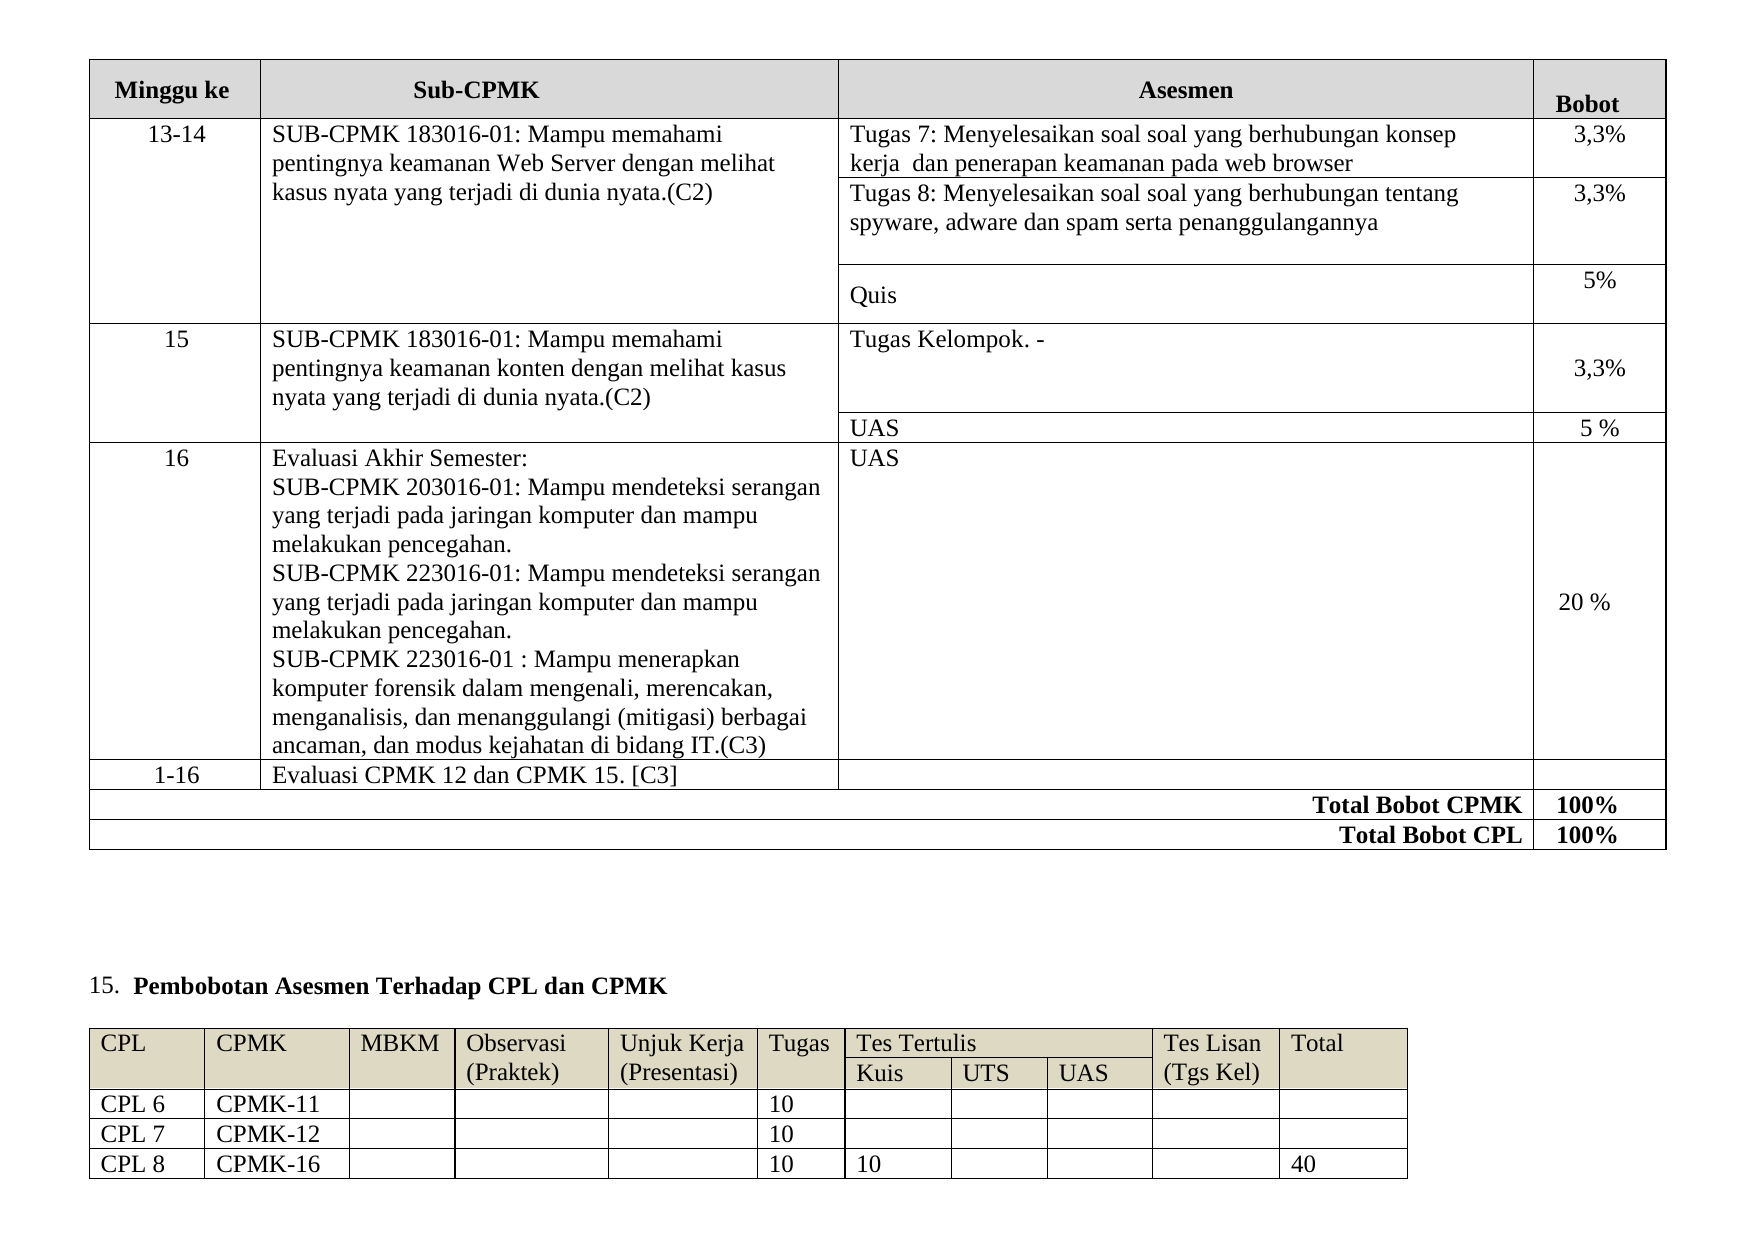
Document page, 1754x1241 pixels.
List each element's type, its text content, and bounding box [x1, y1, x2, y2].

table_cell 5% [1534, 265, 1665, 323]
table_cell [1048, 1119, 1152, 1148]
table_header Tes Lisan (Tgs Kel) [1153, 1029, 1279, 1088]
table_header Tugas [758, 1029, 844, 1088]
table_cell 5 % [1534, 413, 1665, 442]
table_cell 16 [90, 443, 260, 759]
table_cell Total Bobot CPL [90, 820, 1533, 849]
table_cell [1153, 1090, 1279, 1118]
table_cell 40 [1280, 1149, 1407, 1178]
table_cell [839, 760, 1533, 789]
table_header Tes Tertulis [846, 1029, 1152, 1057]
table_cell 20 % [1534, 443, 1665, 759]
table_cell 3,3% [1534, 178, 1665, 264]
list Pembobotan Asesmen Terhadap CPL dan CPMK [89, 972, 1665, 999]
table_cell CPL 7 [90, 1119, 204, 1148]
table_cell Kuis [846, 1058, 951, 1088]
table_header CPL [90, 1029, 204, 1088]
table_cell [1534, 760, 1665, 789]
table_cell 100% [1534, 820, 1665, 849]
table_header Minggu ke [90, 60, 260, 118]
table_cell [350, 1149, 454, 1178]
table_cell UAS [839, 413, 1533, 442]
table_header Unjuk Kerja (Presentasi) [609, 1029, 757, 1088]
table_cell Tugas Kelompok. - [839, 324, 1533, 412]
table_cell CPMK-12 [205, 1119, 349, 1148]
table_cell Tugas 7: Menyelesaikan soal soal yang berhubungan konsep kerja dan penerapan keamanan pada web browser [839, 119, 1533, 177]
table_cell 10 [758, 1119, 844, 1148]
table_header Bobot [1534, 60, 1665, 118]
table_cell [456, 1090, 608, 1118]
table_cell UTS [952, 1058, 1047, 1088]
table_cell 100% [1534, 790, 1665, 819]
table_cell CPL 6 [90, 1090, 204, 1118]
table_cell [846, 1090, 951, 1118]
table_cell 10 [846, 1149, 951, 1178]
table_cell CPMK-11 [205, 1090, 349, 1118]
table_header Asesmen [839, 60, 1533, 118]
table_cell [1048, 1090, 1152, 1118]
table_cell [1280, 1119, 1407, 1148]
table_header Observasi (Praktek) [456, 1029, 608, 1088]
table_cell 10 [758, 1090, 844, 1118]
table_cell Total Bobot CPMK [90, 790, 1533, 819]
table_cell SUB-CPMK 183016-01: Mampu memahami pentingnya keamanan Web Server dengan melihat kasus nyata yang terjadi di dunia nyata.(C2) [261, 119, 838, 323]
table_cell 3,3% [1534, 119, 1665, 177]
table_cell [1153, 1149, 1279, 1178]
table_cell 13-14 [90, 119, 260, 323]
table_cell [952, 1119, 1047, 1148]
table_cell [456, 1119, 608, 1148]
table_header MBKM [350, 1029, 454, 1088]
table_cell [609, 1149, 757, 1178]
table_cell [350, 1119, 454, 1148]
table_cell Tugas 8: Menyelesaikan soal soal yang berhubungan tentang spyware, adware dan spam serta penanggulangannya [839, 178, 1533, 264]
table_cell 1-16 [90, 760, 260, 789]
table_cell 10 [758, 1149, 844, 1178]
table_cell CPL 8 [90, 1149, 204, 1178]
table_header CPMK [205, 1029, 349, 1088]
table_cell [609, 1119, 757, 1148]
table_header Total [1280, 1029, 1407, 1088]
table_cell [350, 1090, 454, 1118]
table_cell SUB-CPMK 183016-01: Mampu memahami pentingnya keamanan konten dengan melihat kasus nyata yang terjadi di dunia nyata.(C2) [261, 324, 838, 442]
table_header Sub-CPMK [261, 60, 838, 118]
table_cell [952, 1149, 1047, 1178]
table_cell [952, 1090, 1047, 1118]
table_cell [1048, 1149, 1152, 1178]
table_cell [846, 1119, 951, 1148]
table_cell UAS [1048, 1058, 1152, 1088]
table_cell 15 [90, 324, 260, 442]
table_cell [1153, 1119, 1279, 1148]
table_cell [609, 1090, 757, 1118]
table_cell [456, 1149, 608, 1178]
table_cell Evaluasi CPMK 12 dan CPMK 15. [C3] [261, 760, 838, 789]
table_cell UAS [839, 443, 1533, 759]
table_cell Evaluasi Akhir Semester: SUB-CPMK 203016-01: Mampu mendeteksi serangan yang terjadi pada jaringan komputer dan mampu melakukan pencegahan. SUB-CPMK 223016-01: Mampu mendeteksi serangan yang terjadi pada jaringan komputer dan mampu melakukan pencegahan. SUB-CPMK 223016-01 : Mampu menerapkan komputer forensik dalam mengenali, merencakan, menganalisis, dan menanggulangi (mitigasi) berbagai ancaman, dan modus kejahatan di bidang IT.(C3) [261, 443, 838, 759]
table_cell 3,3% [1534, 324, 1665, 412]
table_cell [1280, 1090, 1407, 1118]
table_cell Quis [839, 265, 1533, 323]
table_cell CPMK-16 [205, 1149, 349, 1178]
